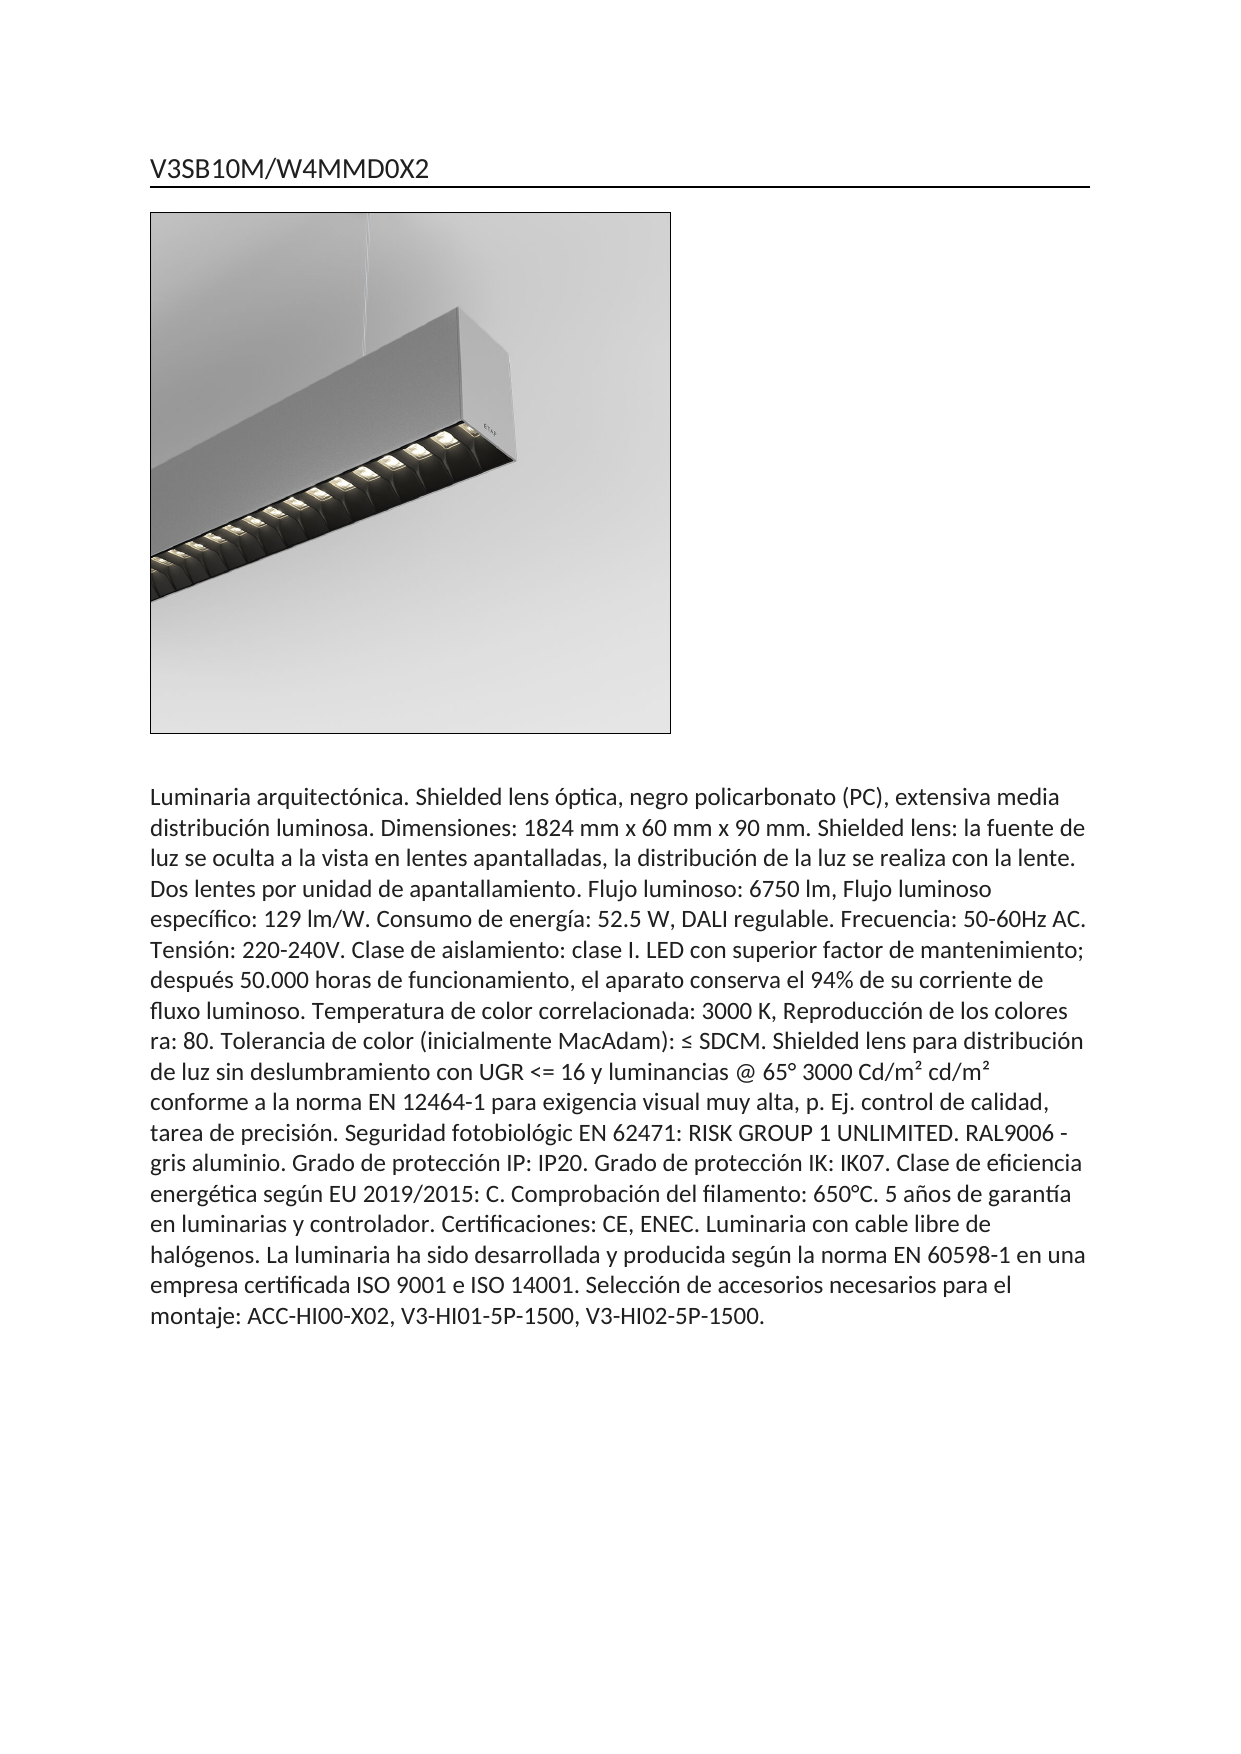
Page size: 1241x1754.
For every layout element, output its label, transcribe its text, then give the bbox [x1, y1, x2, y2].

text Luminaria arquitectónica. Shielded lens óptica, negro policarbonato (PC), extensiva media distribución luminosa. Dimensiones: 1824 mm x 60 mm x 90 mm. Shielded lens: la fuente de luz se oculta a la vista en lentes apantalladas, la distribución de la luz se realiza con la lente. Dos lentes por unidad de apantallamiento. Flujo luminoso: 6750 lm, Flujo luminoso específico: 129 lm/W. Consumo de energía: 52.5 W, DALI regulable. Frecuencia: 50-60Hz AC. Tensión: 220-240V. Clase de aislamiento: clase I. LED con superior factor de mantenimiento; después 50.000 horas de funcionamiento, el aparato conserva el 94% de su corriente de fluxo luminoso. Temperatura de color correlacionada: 3000 K, Reproducción de los colores ra: 80. Tolerancia de color (inicialmente MacAdam): ≤ SDCM. Shielded lens para distribución de luz sin deslumbramiento con UGR <= 16 y luminancias @ 65° 3000 Cd/m² cd/m² conforme a la norma EN 12464-1 para exigencia visual muy alta, p. Ej. control de calidad, tarea de precisión. Seguridad fotobiológic EN 62471: RISK GROUP 1 UNLIMITED. RAL9006 - gris aluminio. Grado de protección IP: IP20. Grado de protección IK: IK07. Clase de eficiencia energética según EU 2019/2015: C. Comprobación del filamento: 650°C. 5 años de garantía en luminarias y controlador. Certificaciones: CE, ENEC. Luminaria con cable libre de halógenos. La luminaria ha sido desarrollada y producida según la norma EN 60598-1 en una empresa certificada ISO 9001 e ISO 14001. Selección de accesorios necesarios para el montaje: ACC-HI00-X02, V3-HI01-5P-1500, V3-HI02-5P-1500. [150, 781, 1090, 1331]
picture [151, 213, 670, 733]
text V3SB10M/W4MMD0X2 [150, 150, 1090, 186]
